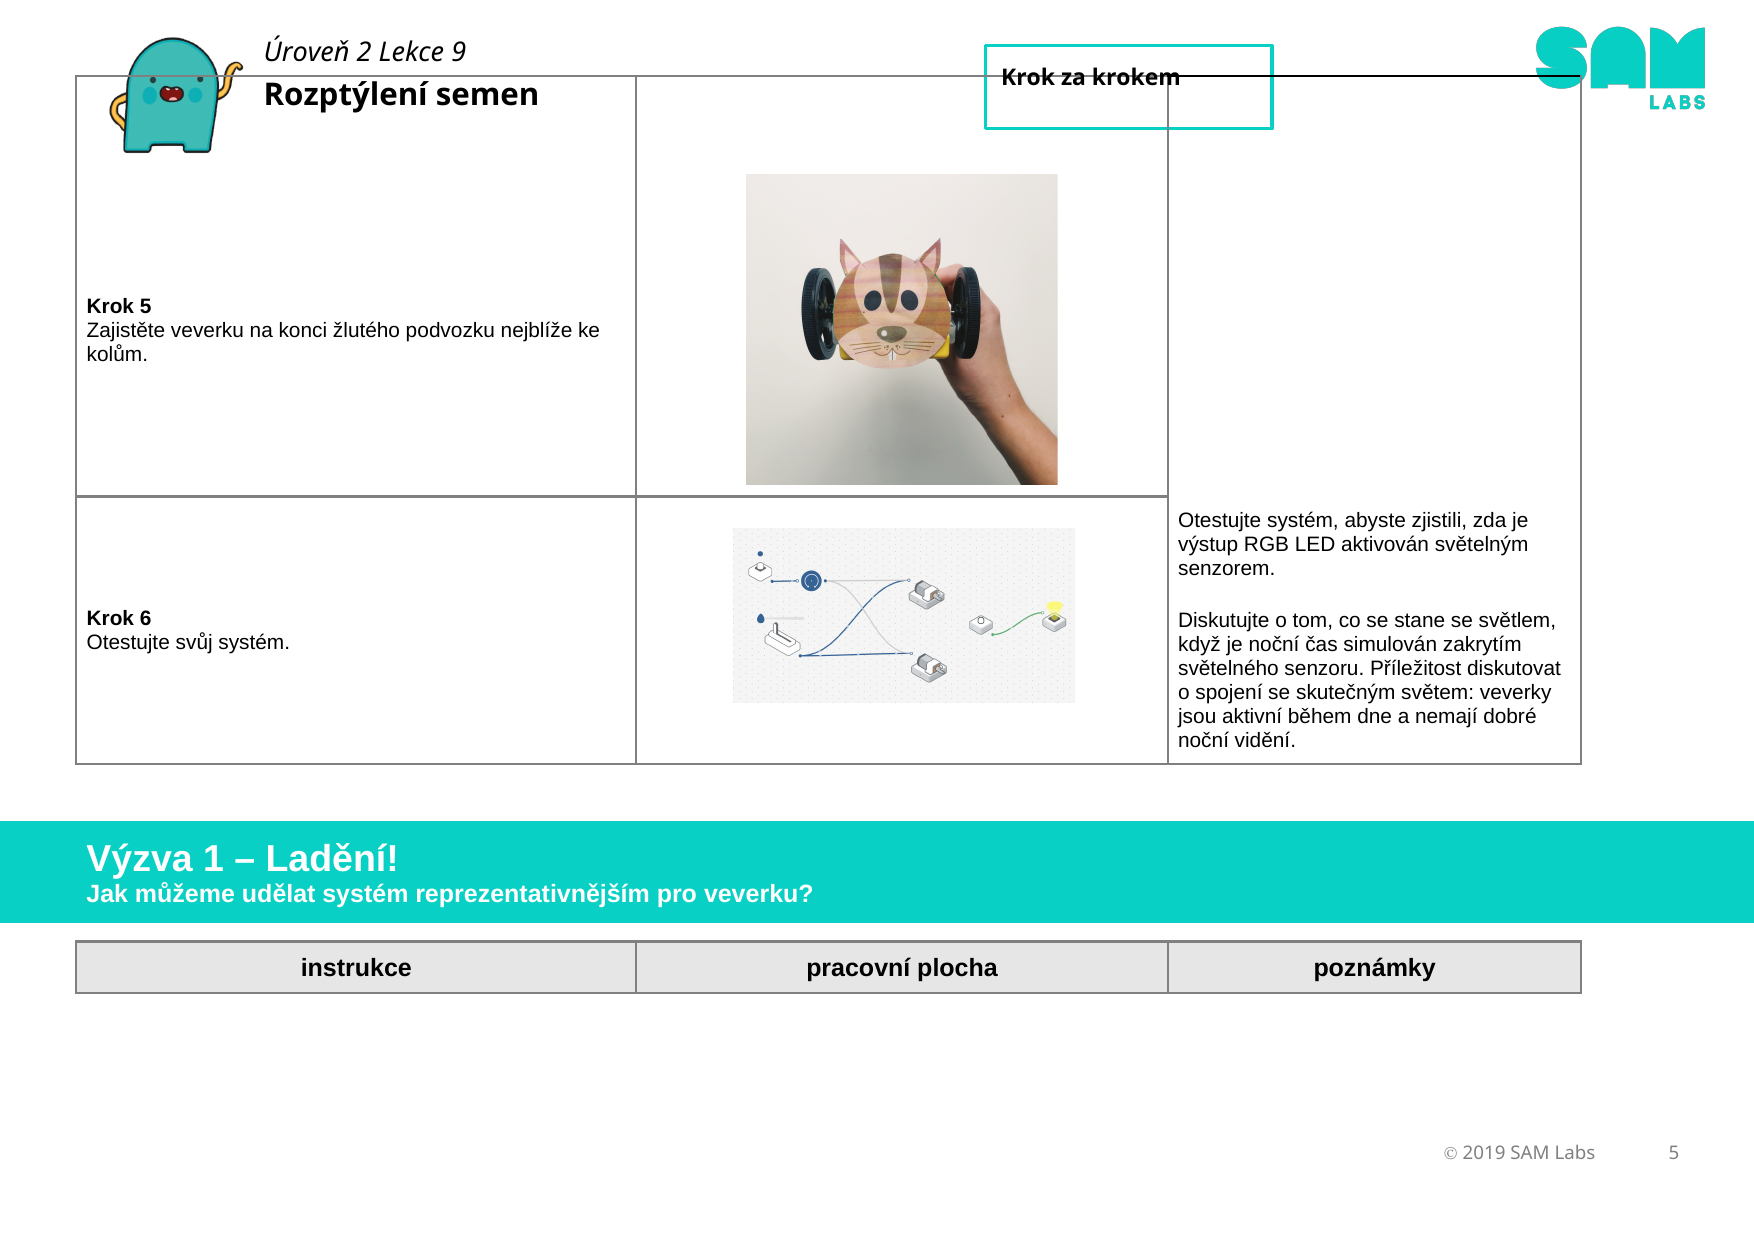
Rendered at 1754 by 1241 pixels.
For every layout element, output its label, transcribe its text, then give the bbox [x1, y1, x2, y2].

table_cell Otestujte systém, abyste zjistili, zda je výstup RGB LED aktivován světelným senzorem. Diskutujte o tom, co se stane se světlem, když je noční čas simulován zakrytím světelného senzoru. Příležitost diskutovat o spojení se skutečným světem: veverky jsou aktivní během dne a nemají dobré noční vidění. [1169, 498, 1580, 762]
picture [1515, 17, 1726, 120]
table_header Výzva 1 – Ladění! Jak můžeme udělat systém reprezentativnějším pro veverku? [0, 821, 987, 923]
table_cell Krok 5 Zajistěte veverku na konci žlutého podvozku nejblíže ke kolům. [77, 77, 635, 495]
table_cell [1169, 77, 1580, 495]
table_cell Krok 6 Otestujte svůj systém. [77, 498, 635, 762]
table_header instrukce [77, 943, 635, 992]
table_header pracovní plocha [637, 943, 1167, 992]
table_cell [637, 498, 1167, 762]
table_cell [637, 77, 1167, 495]
picture [733, 528, 1076, 703]
picture [746, 174, 1058, 485]
table_header [987, 821, 1754, 923]
picture [80, 16, 268, 75]
table_header poznámky [1169, 943, 1580, 992]
